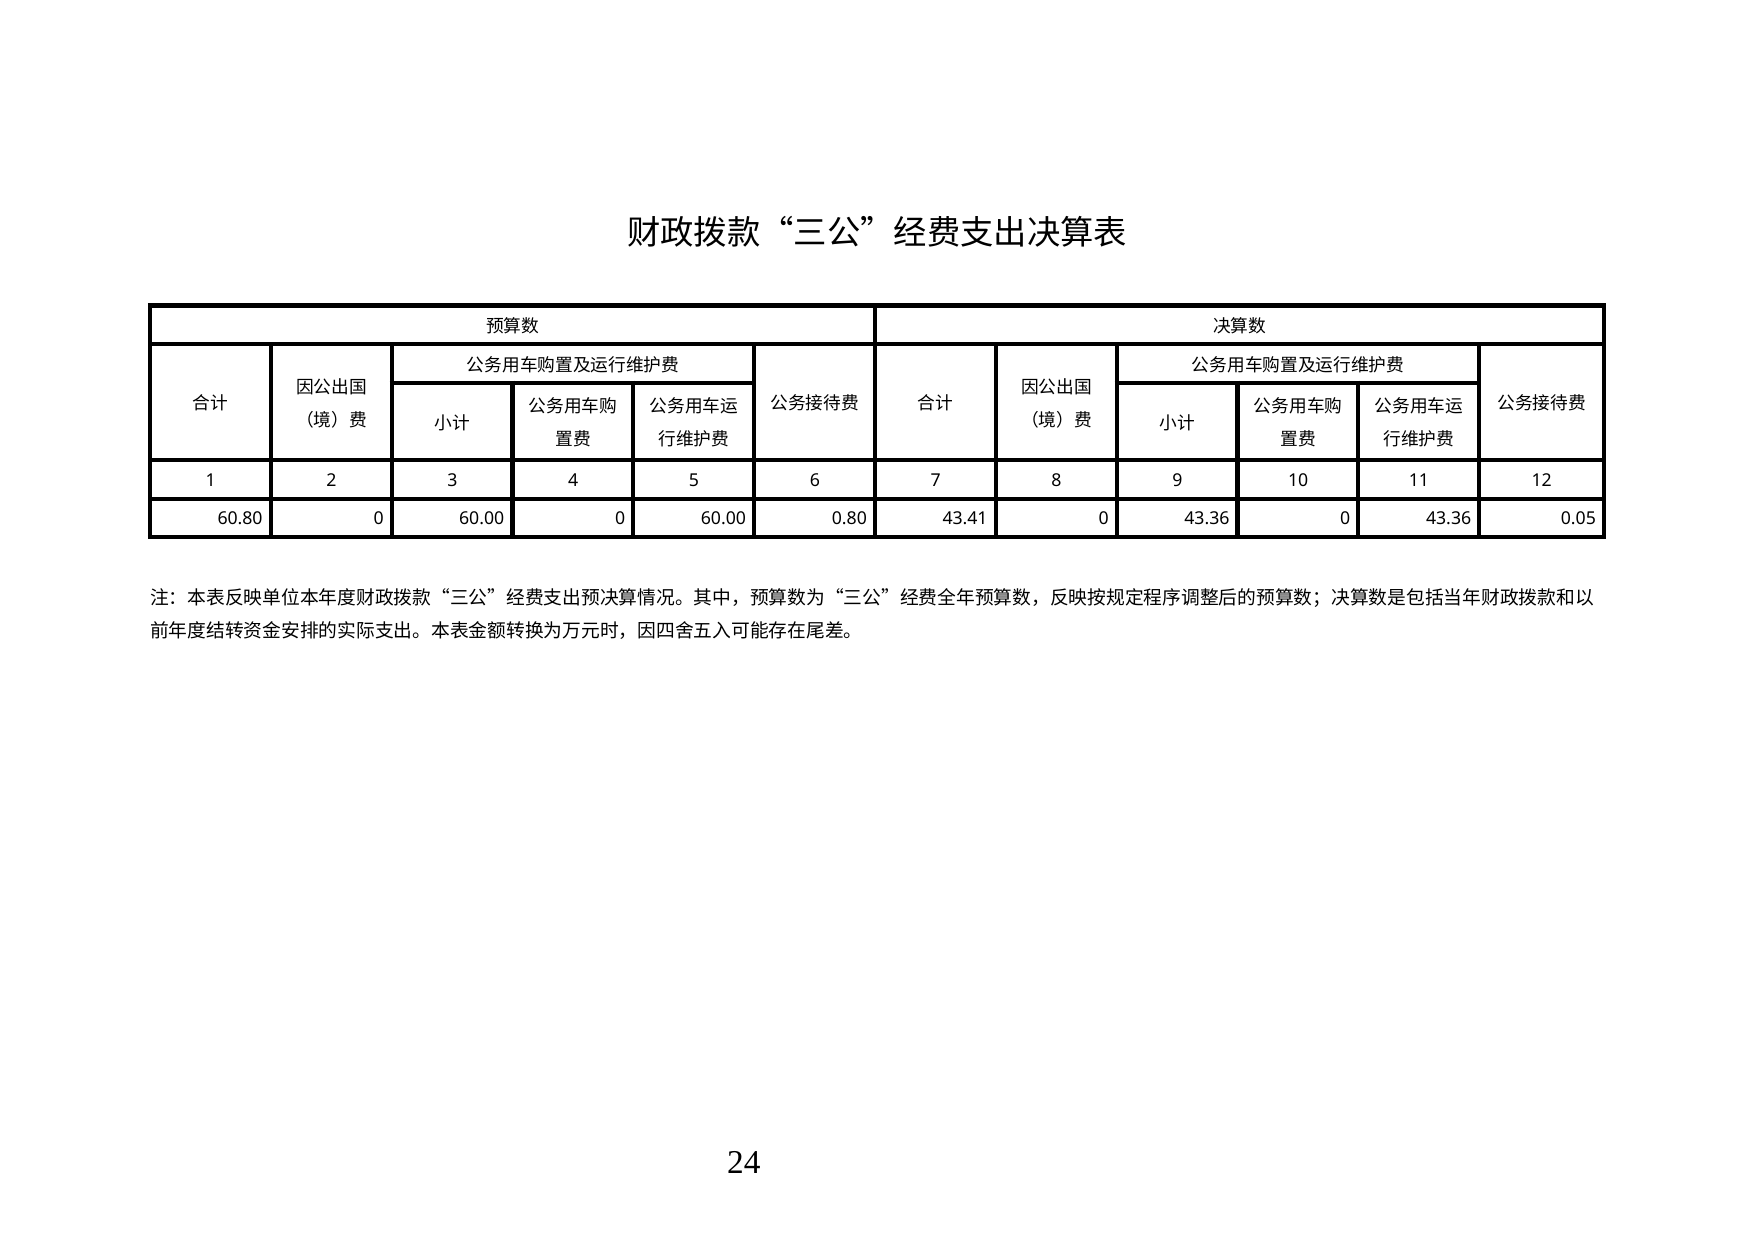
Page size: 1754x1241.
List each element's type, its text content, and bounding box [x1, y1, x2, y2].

table_cell 0 [515, 501, 631, 535]
table_cell 因公出国（境）费 [273, 346, 390, 458]
table_cell 43.41 [877, 501, 994, 535]
table_cell 公务用车运行维护费 [635, 385, 752, 458]
table_cell 小计 [1119, 385, 1235, 458]
table_cell 43.36 [1119, 501, 1235, 535]
table_cell 60.00 [394, 501, 510, 535]
text 财政拨款“三公”经费支出决算表 [150, 198, 1604, 263]
table_cell 8 [998, 462, 1115, 497]
table_cell 11 [1360, 462, 1477, 497]
table_cell 0 [273, 501, 390, 535]
table_cell 公务用车购置及运行维护费 [394, 346, 752, 381]
table_cell 0 [998, 501, 1115, 535]
table_cell 公务接待费 [1481, 346, 1602, 458]
table_cell 0 [1240, 501, 1356, 535]
table_cell 2 [273, 462, 390, 497]
table_cell 公务接待费 [756, 346, 873, 458]
table_cell 9 [1119, 462, 1235, 497]
table_cell 12 [1481, 462, 1602, 497]
table_cell 公务用车购置及运行维护费 [1119, 346, 1477, 381]
table_cell 1 [152, 462, 269, 497]
table_cell 4 [515, 462, 631, 497]
table_cell 60.00 [635, 501, 752, 535]
table_cell 合计 [877, 346, 994, 458]
table_cell 因公出国（境）费 [998, 346, 1115, 458]
table_cell 0.80 [756, 501, 873, 535]
table_cell 43.36 [1360, 501, 1477, 535]
table_cell 7 [877, 462, 994, 497]
table_cell 5 [635, 462, 752, 497]
table_cell 公务用车购置费 [515, 385, 631, 458]
table_cell 60.80 [152, 501, 269, 535]
table_cell 3 [394, 462, 510, 497]
table_cell 公务用车运行维护费 [1360, 385, 1477, 458]
table_cell 6 [756, 462, 873, 497]
table_cell 小计 [394, 385, 510, 458]
table_cell 10 [1240, 462, 1356, 497]
table_cell 合计 [152, 346, 269, 458]
table_header 决算数 [877, 308, 1602, 342]
text 注：本表反映单位本年度财政拨款“三公”经费支出预决算情况。其中，预算数为“三公”经费全年预算数，反映按规定程序调整后的预算数；决算数是包括当年财政拨款和以前年度结转资金安排的实际支出。本表金额转换为万元时，因四舍五入可能存在尾差。 [150, 580, 1604, 645]
table_cell 公务用车购置费 [1240, 385, 1356, 458]
table_cell 0.05 [1481, 501, 1602, 535]
table_header 预算数 [152, 308, 873, 342]
